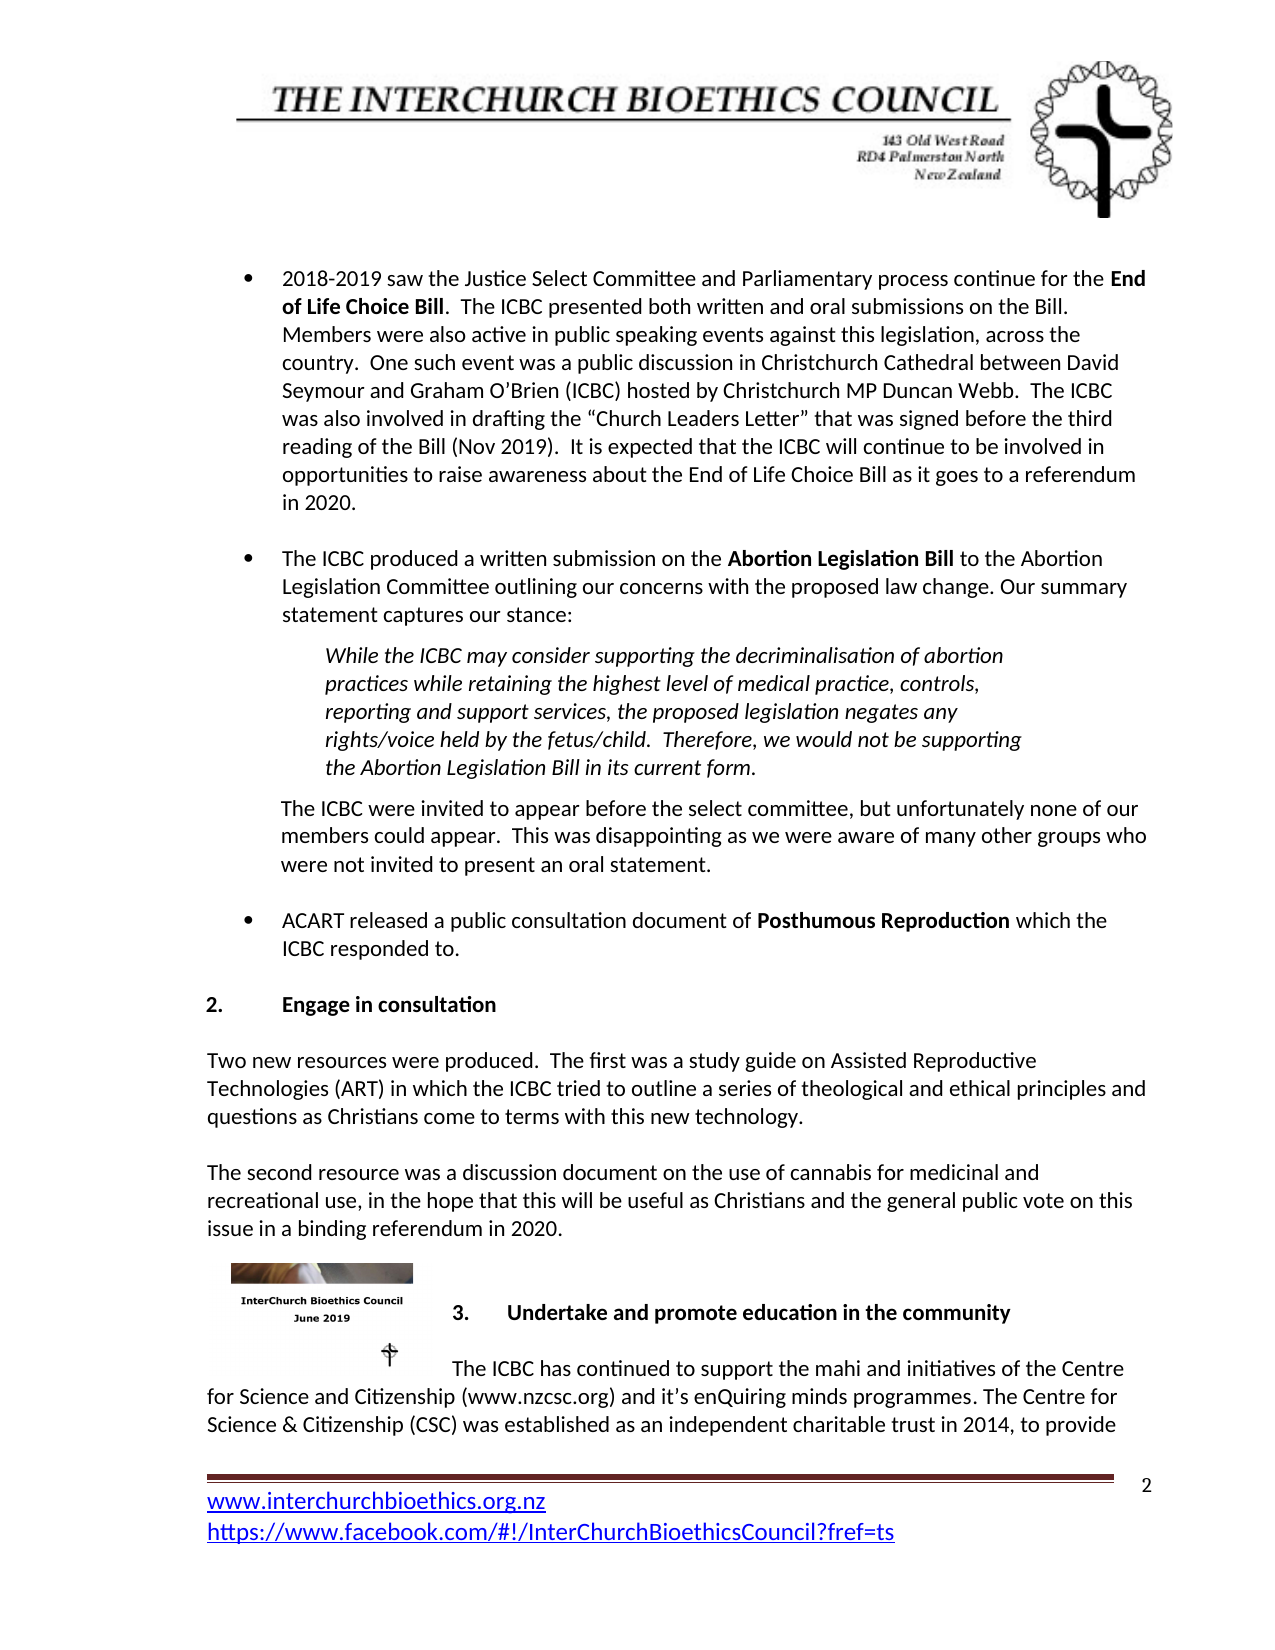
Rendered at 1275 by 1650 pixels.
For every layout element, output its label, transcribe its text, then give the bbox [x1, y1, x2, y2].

list Undertake and promote education in the community [433, 1298, 1152, 1326]
list The ICBC produced a written submission on the Abortion Legislation Bill to the Abortion Legislation Committee outlining our concerns with the proposed law change. Our summary statement captures our stance: [244, 544, 1152, 628]
list ACART released a public consultation document of Posthumous Reproduction which the ICBC responded to. [244, 906, 1152, 962]
list 2018-2019 saw the Justice Select Committee and Parliamentary process continue for the End of Life Choice Bill. The ICBC presented both written and oral submissions on the Bill. Members were also active in public speaking events against this legislation, across the country. One such event was a public discussion in Christchurch Cathedral between David Seymour and Graham O’Brien (ICBC) hosted by Christchurch MP Duncan Webb. The ICBC was also involved in drafting the “Church Leaders Letter” that was signed before the third reading of the Bill (Nov 2019). It is expected that the ICBC will continue to be involved in opportunities to raise awareness about the End of Life Choice Bill as it goes to a referendum in 2020. [244, 264, 1152, 516]
text While the ICBC may consider supporting the decriminalisation of abortion practices while retaining the highest level of medical practice, controls, reporting and support services, the proposed legislation negates any rights/voice held by the fetus/child. Therefore, we would not be supporting the Abortion Legislation Bill in its current form. [325, 641, 1033, 781]
text The second resource was a discussion document on the use of cannabis for medicinal and recreational use, in the hope that this will be useful as Christians and the general public vote on this issue in a binding referendum in 2020. [207, 1158, 1152, 1242]
text The ICBC were invited to appear before the select committee, but unfortunately none of our members could appear. This was disappointing as we were aware of many other groups who were not invited to present an oral statement. [281, 794, 1152, 878]
picture [234, 61, 1172, 217]
list Engage in consultation [206, 990, 1152, 1018]
text Two new resources were produced. The first was a study guide on Assisted Reproductive Technologies (ART) in which the ICBC tried to outline a series of theological and ethical principles and questions as Christians come to terms with this new technology. [207, 1046, 1152, 1130]
picture [209, 1263, 433, 1376]
